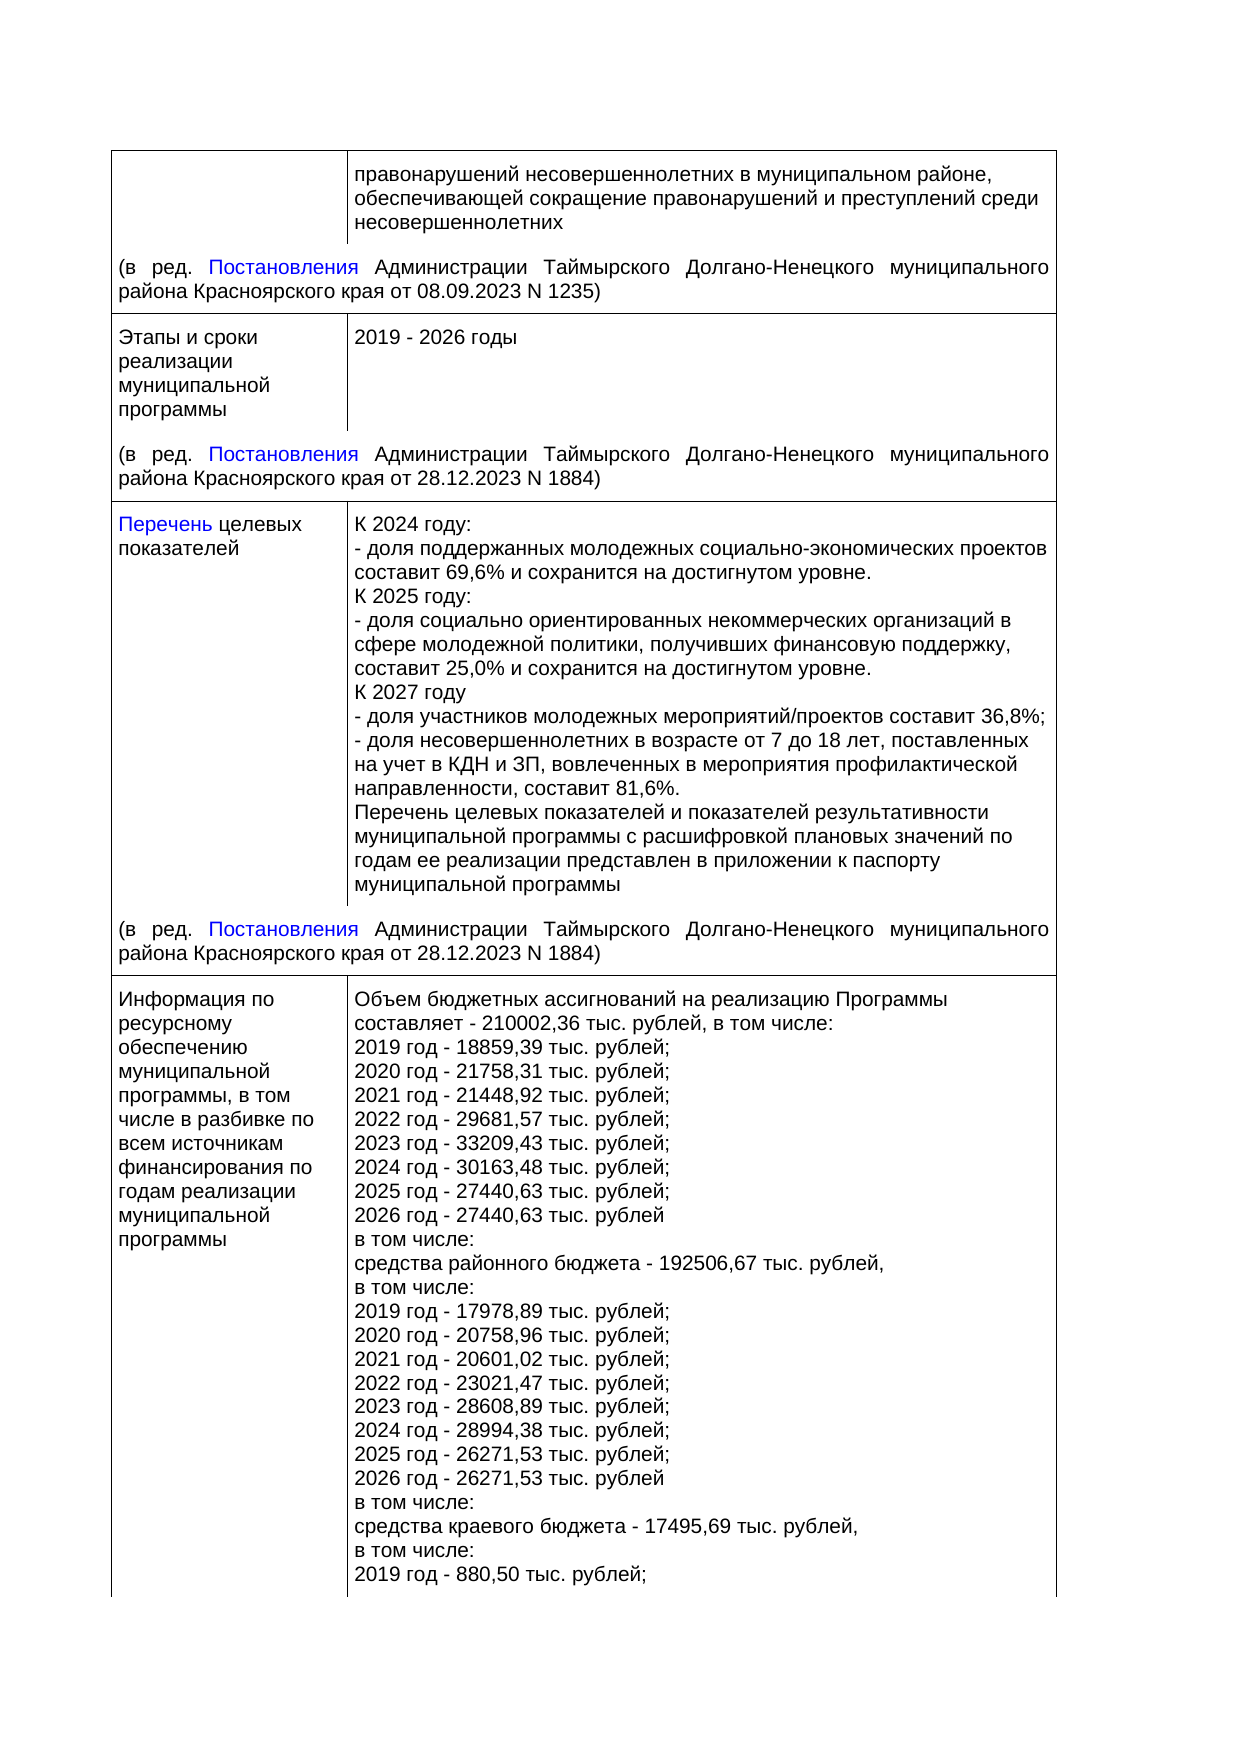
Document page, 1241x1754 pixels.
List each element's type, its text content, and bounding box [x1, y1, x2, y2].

table_cell (в ред. Постановления Администрации Таймырского Долгано-Ненецкого муниципального района Красноярского края от 28.12.2023 N 1884) [112, 906, 1056, 975]
table_cell Этапы и сроки реализации муниципальной программы [112, 314, 347, 431]
table_cell Перечень целевых показателей [112, 502, 347, 906]
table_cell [348, 151, 1056, 244]
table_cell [112, 151, 347, 244]
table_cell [112, 976, 347, 1597]
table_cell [348, 976, 1056, 1597]
table_cell 2019 - 2026 годы [348, 314, 1056, 431]
table_cell К 2024 году: - доля поддержанных молодежных социально-экономических проектов составит 69,6% и сохранится на достигнутом уровне. К 2025 году: - доля социально ориентированных некоммерческих организаций в сфере молодежной политики, получивших финансовую поддержку, составит 25,0% и сохранится на достигнутом уровне. К 2027 году - доля участников молодежных мероприятий/проектов составит 36,8%; - доля несовершеннолетних в возрасте от 7 до 18 лет, поставленных на учет в КДН и ЗП, вовлеченных в мероприятия профилактической направленности, составит 81,6%. Перечень целевых показателей и показателей результативности муниципальной программы с расшифровкой плановых значений по годам ее реализации представлен в приложении к паспорту муниципальной программы [348, 502, 1056, 906]
table_cell (в ред. Постановления Администрации Таймырского Долгано-Ненецкого муниципального района Красноярского края от 28.12.2023 N 1884) [112, 431, 1056, 501]
table_cell (в ред. Постановления Администрации Таймырского Долгано-Ненецкого муниципального района Красноярского края от 08.09.2023 N 1235) [112, 244, 1056, 313]
